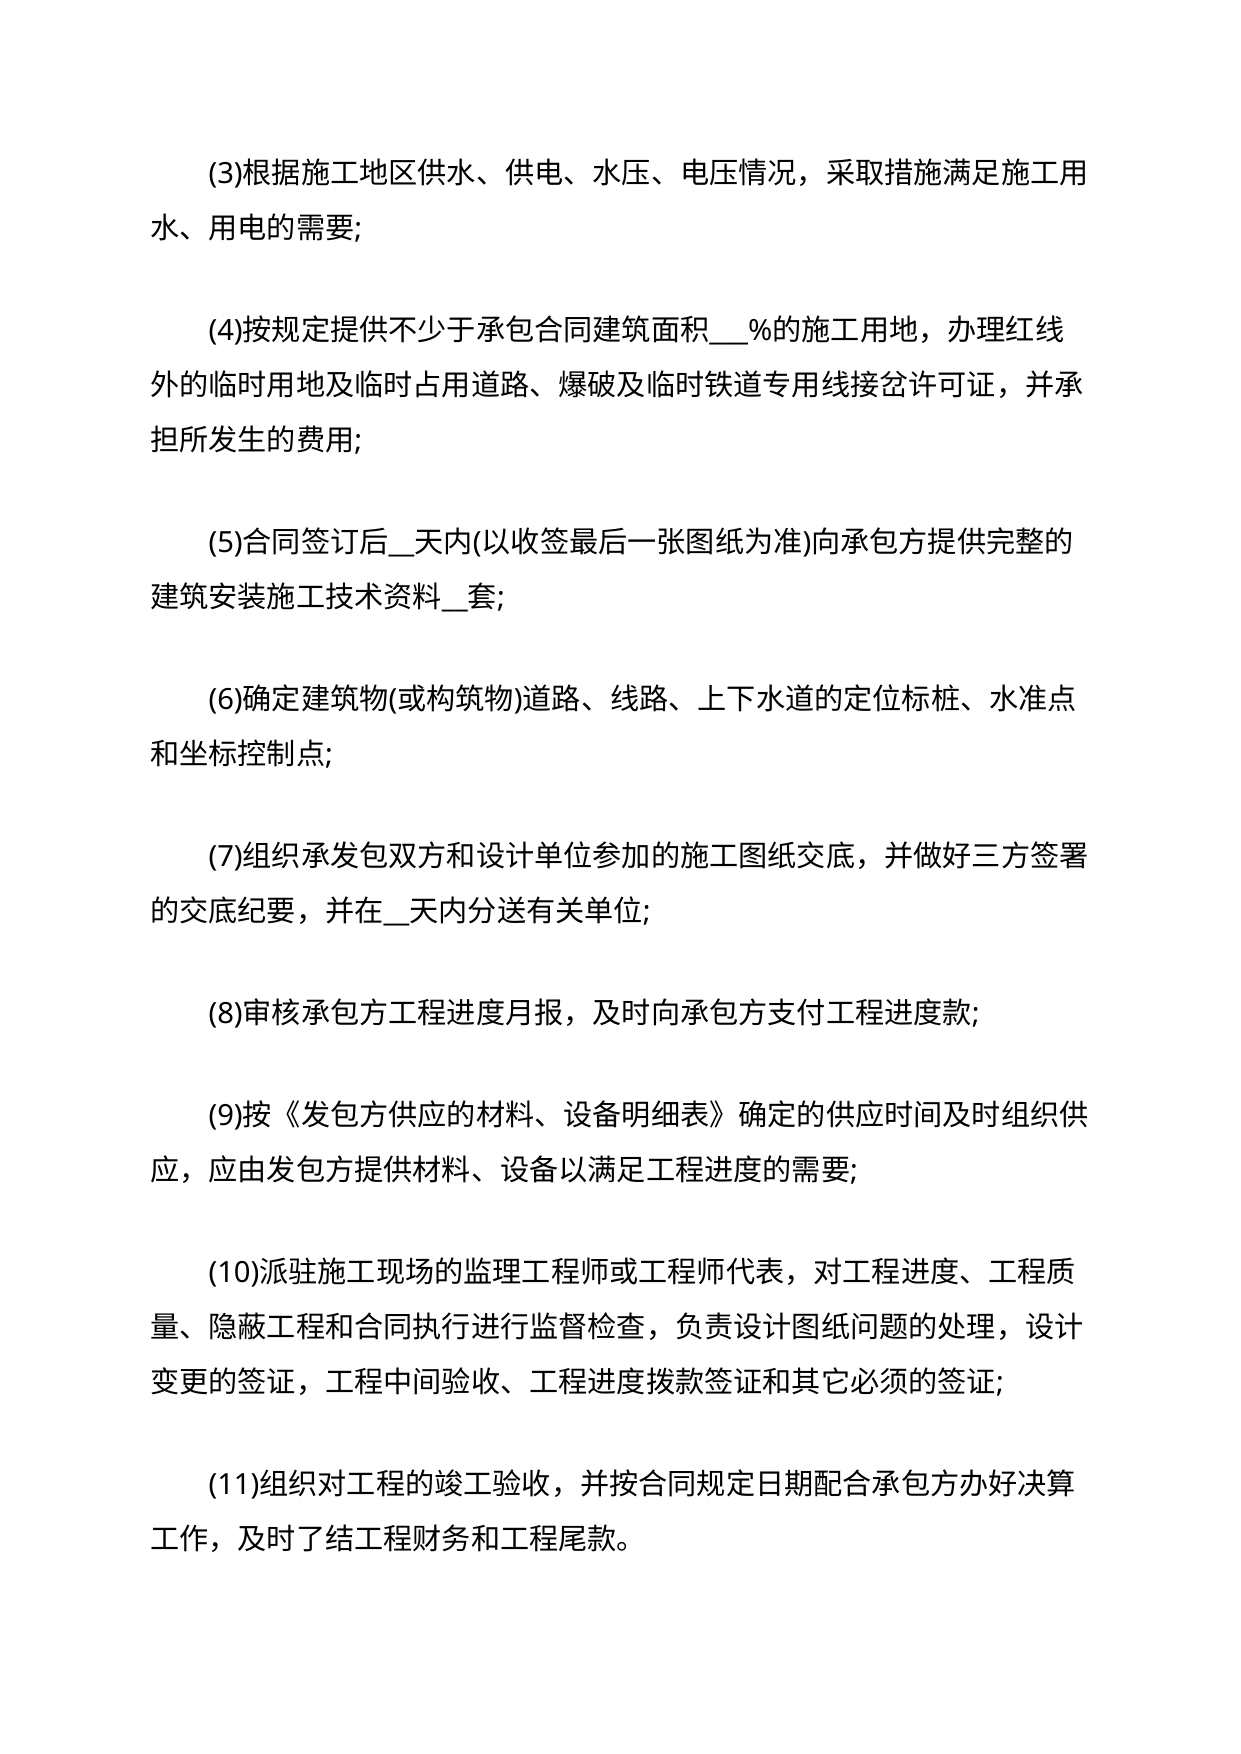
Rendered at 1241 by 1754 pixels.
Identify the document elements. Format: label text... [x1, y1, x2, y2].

text (5)合同签订后__天内(以收签最后一张图纸为准)向承包方提供完整的建筑安装施工技术资料__套; [150, 519, 1090, 616]
text (7)组织承发包双方和设计单位参加的施工图纸交底，并做好三方签署的交底纪要，并在__天内分送有关单位; [150, 833, 1090, 930]
text (3)根据施工地区供水、供电、水压、电压情况，采取措施满足施工用水、用电的需要; [150, 150, 1090, 247]
text (9)按《发包方供应的材料、设备明细表》确定的供应时间及时组织供应，应由发包方提供材料、设备以满足工程进度的需要; [150, 1092, 1090, 1189]
text (4)按规定提供不少于承包合同建筑面积___%的施工用地，办理红线外的临时用地及临时占用道路、爆破及临时铁道专用线接岔许可证，并承担所发生的费用; [150, 307, 1090, 459]
text (11)组织对工程的竣工验收，并按合同规定日期配合承包方办好决算工作，及时了结工程财务和工程尾款。 [150, 1461, 1090, 1558]
text (10)派驻施工现场的监理工程师或工程师代表，对工程进度、工程质量、隐蔽工程和合同执行进行监督检查，负责设计图纸问题的处理，设计变更的签证，工程中间验收、工程进度拨款签证和其它必须的签证; [150, 1249, 1090, 1401]
text (6)确定建筑物(或构筑物)道路、线路、上下水道的定位标桩、水准点和坐标控制点; [150, 676, 1090, 773]
text (8)审核承包方工程进度月报，及时向承包方支付工程进度款; [150, 990, 1090, 1032]
